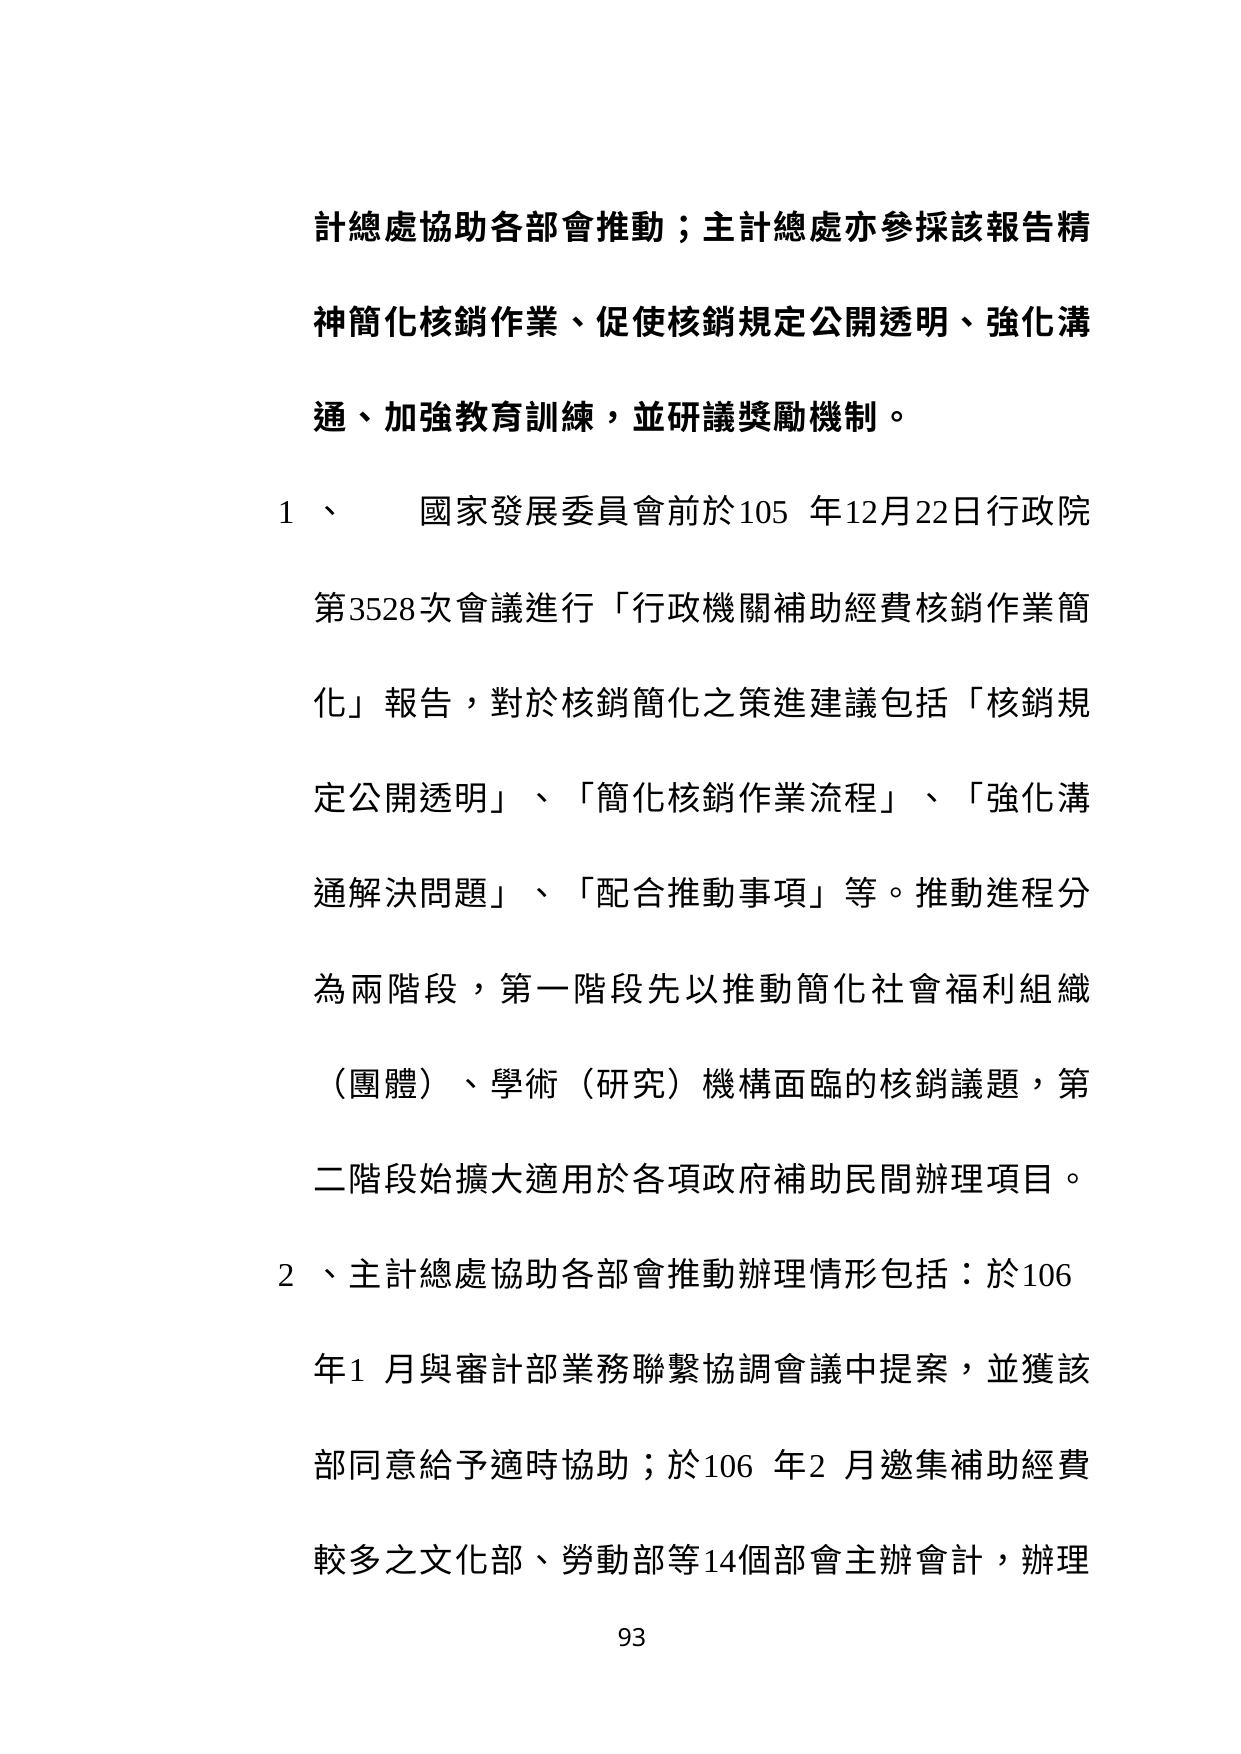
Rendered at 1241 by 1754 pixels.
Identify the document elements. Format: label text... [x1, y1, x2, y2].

subtitle 國家發展委員會前於105年12月22日行政院第3528次會議進行「行政機關補助經費核銷作業簡化」報告，對於核銷簡化之策進建議包括「核銷規定公開透明」、「簡化核銷作業流程」、「強化溝通解決問題」、「配合推動事項」等。推動進程分為兩階段，第一階段先以推動簡化社會福利組織（團體）、學術（研究）機構面臨的核銷議題，第二階段始擴大適用於各項政府補助民間辦理項目。 [260, 463, 1092, 1224]
subtitle 國家發展委員會前於105年於行政院院會進行有關「行政機關補助經費核銷作業簡化」報告，由主計總處協助各部會推動；主計總處亦參採該報告精神簡化核銷作業、促使核銷規定公開透明、強化溝通、加強教育訓練，並研議獎勵機制。 [216, 177, 1092, 463]
